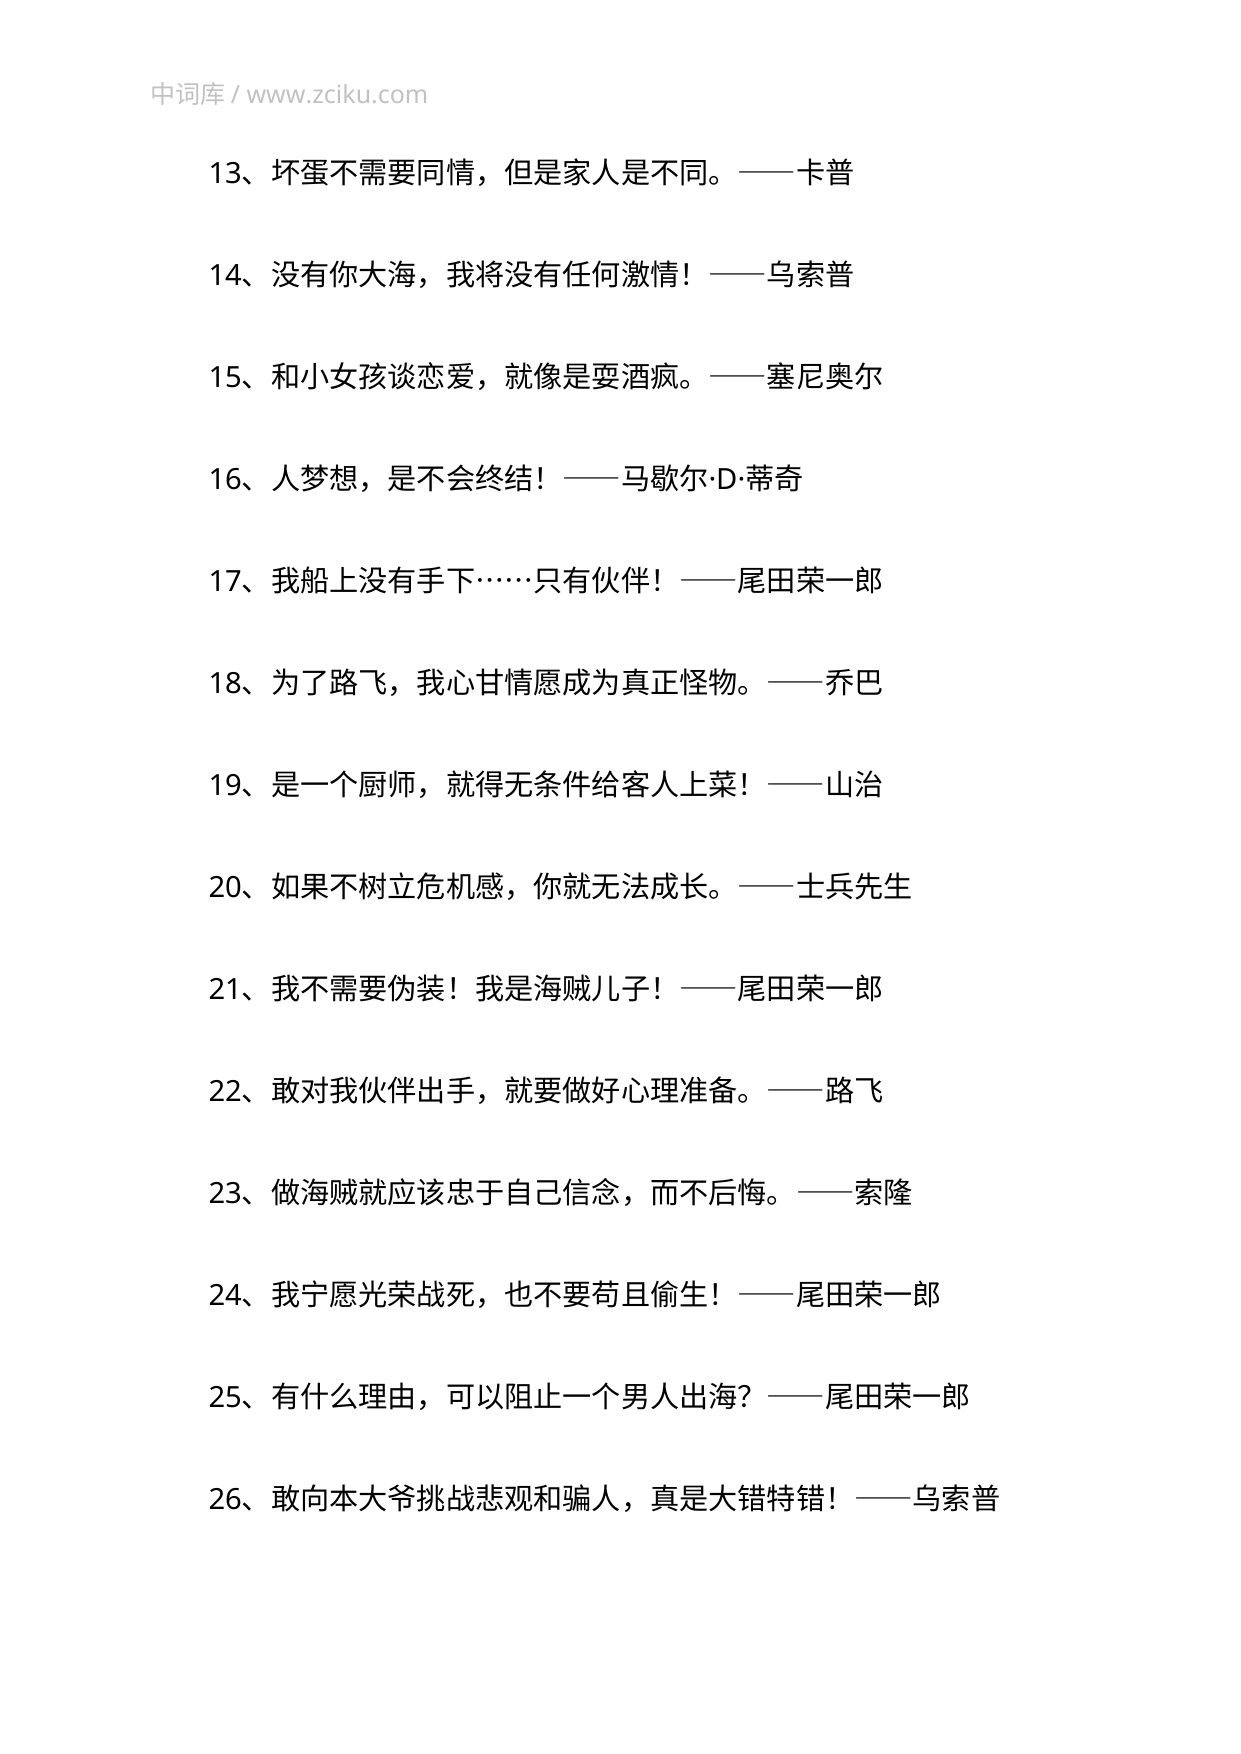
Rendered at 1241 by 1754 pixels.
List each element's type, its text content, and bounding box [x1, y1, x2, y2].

text 22、敢对我伙伴出手，就要做好心理准备。——路飞 [150, 1068, 1090, 1110]
text 16、人梦想，是不会终结！——马歇尔·D·蒂奇 [150, 456, 1090, 498]
text 19、是一个厨师，就得无条件给客人上菜！——山治 [150, 762, 1090, 804]
text 21、我不需要伪装！我是海贼儿子！——尾田荣一郎 [150, 966, 1090, 1008]
text 24、我宁愿光荣战死，也不要苟且偷生！——尾田荣一郎 [150, 1272, 1090, 1314]
text 25、有什么理由，可以阻止一个男人出海？——尾田荣一郎 [150, 1374, 1090, 1416]
text 17、我船上没有手下……只有伙伴！——尾田荣一郎 [150, 558, 1090, 600]
text 15、和小女孩谈恋爱，就像是耍酒疯。——塞尼奥尔 [150, 354, 1090, 396]
text 23、做海贼就应该忠于自己信念，而不后悔。——索隆 [150, 1170, 1090, 1212]
text 26、敢向本大爷挑战悲观和骗人，真是大错特错！——乌索普 [150, 1476, 1090, 1518]
text 14、没有你大海，我将没有任何激情！——乌索普 [150, 252, 1090, 294]
text 18、为了路飞，我心甘情愿成为真正怪物。——乔巴 [150, 660, 1090, 702]
text 13、坏蛋不需要同情，但是家人是不同。——卡普 [150, 150, 1090, 192]
text 20、如果不树立危机感，你就无法成长。——士兵先生 [150, 864, 1090, 906]
